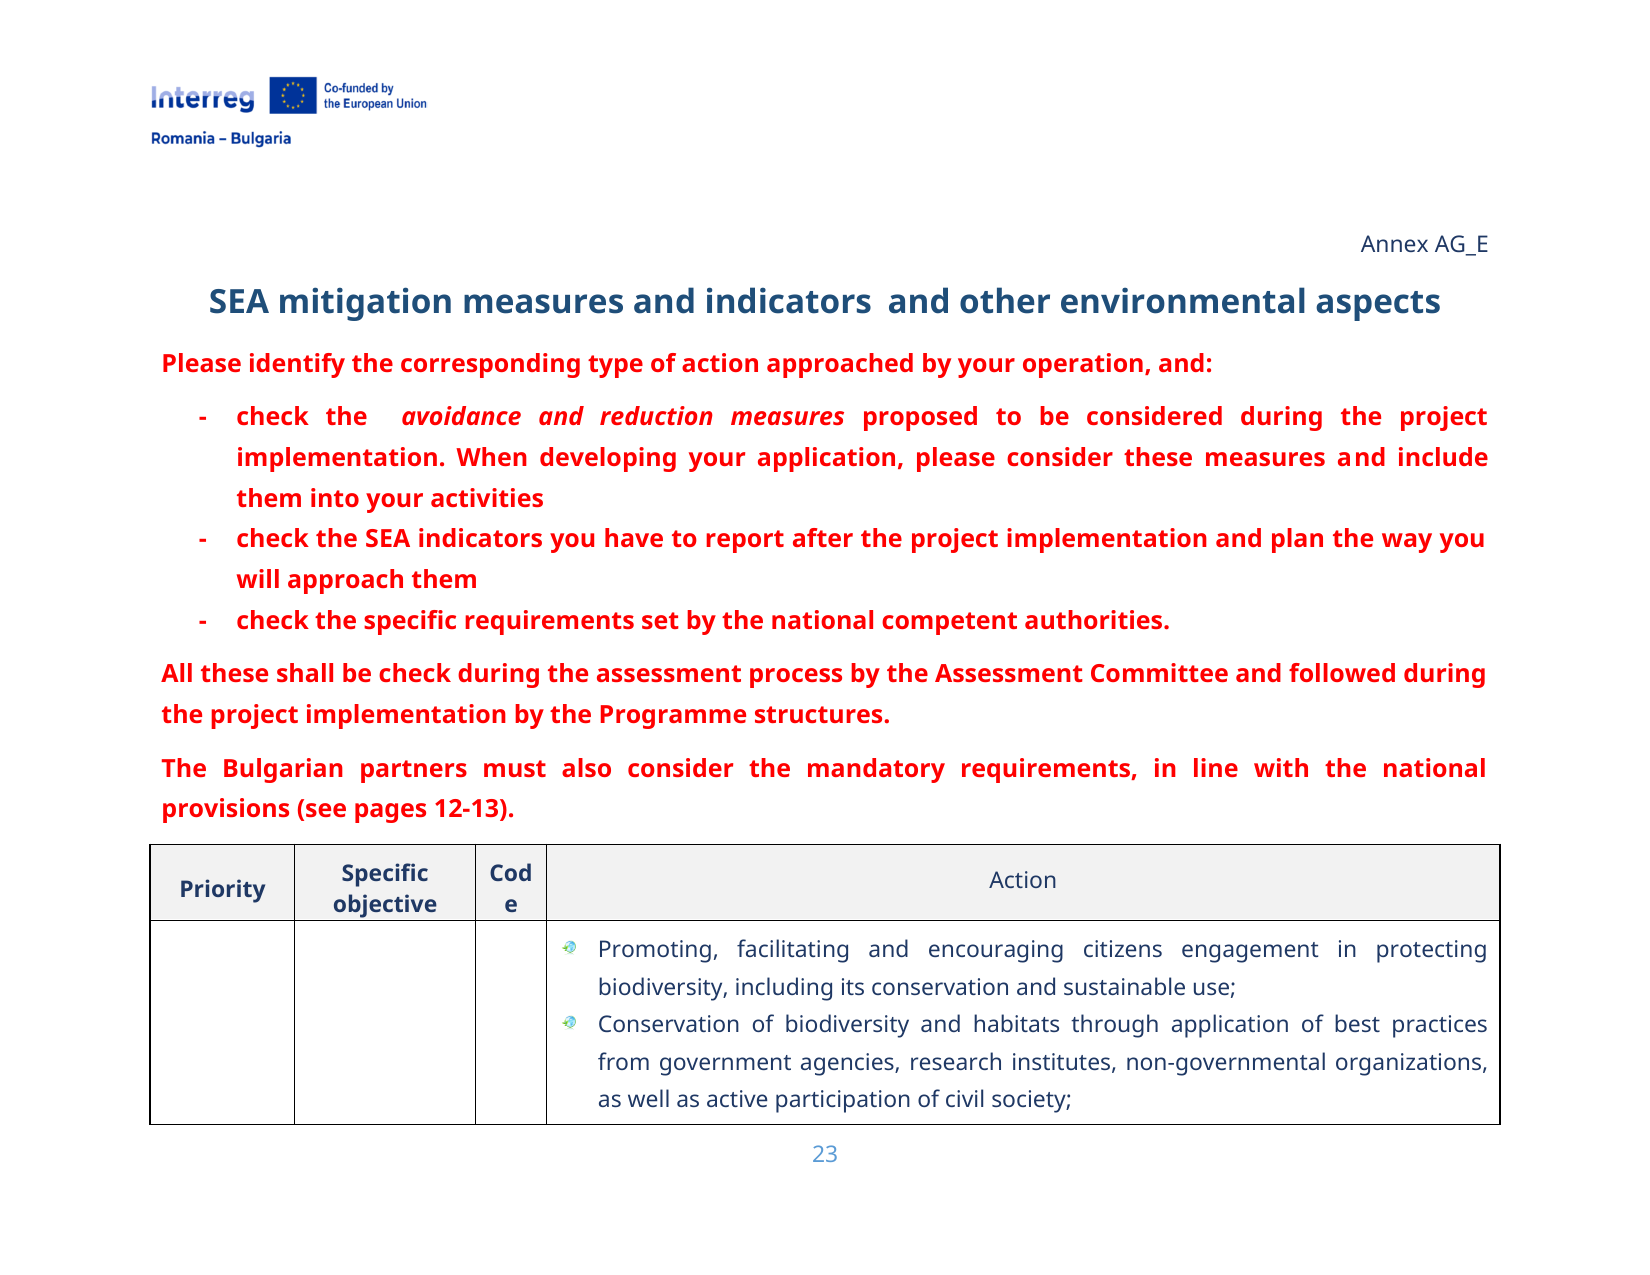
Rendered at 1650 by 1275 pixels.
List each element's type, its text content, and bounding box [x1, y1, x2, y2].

table_cell Code [476, 845, 546, 919]
table_cell Specific objective [295, 845, 475, 919]
table_cell Action [547, 845, 1499, 919]
picture [561, 940, 576, 958]
picture [561, 1015, 576, 1033]
table_header Annex AG_E SEA mitigation measures and indicators and other environmental aspects Please identify the corresponding type of action approached by your operation, and: check the avoidance and reduction measures proposed to be considered during the project implementation. When developing your application, please consider these measures and include them into your activities check the SEA indicators you have to report after the project implementation and plan the way you will approach them check the specific requirements set by the national competent authorities. All these shall be check during the assessment process by the Assessment Committee and followed during the project implementation by the Programme structures. The Bulgarian partners must also consider the mandatory requirements, in line with the national provisions (see pages 12-13). [150, 216, 1500, 843]
table_cell [476, 921, 546, 1124]
table_cell Priority [151, 845, 294, 919]
picture [150, 75, 428, 154]
table_cell Enhancing biodiversity conservation, recovery and sustainable use and protection of natural heritage, including Natura 2000 and RAMSAR sites Promoting, facilitating and encouraging citizens engagement in protecting biodiversity, including its conservation and sustainable use; Conservation of biodiversity and habitats through application of best practices from government agencies, research institutes, non-governmental organizations, as well as active participation of civil society; Supporting data collection and information sharing in respect to biodiversity between the two sides of the border; Joint evaluation, enhancement and promotion of ecosystem services on local and regional level in a cross-border context; Developing ecosystem services to support biodiversity and reduce pollution; Sharing good practices and implementing eco-friendly and innovative solutions that address invasive alien species and strengthen sustainable environment management practices (e.g., pollinator-friendly management, management of water bodies, forests etc.); Supporting the establishment of seed banks, restocking of soil organic matter and organisms that promote higher plant establishment and growth, and reintroduction of selected species; Raising awareness of the benefits of green spaces, including in urban areas, encouraging local actions for greener settlements and rehabilitation of brownfields, driving behavioural change in respect to enhancing nature and biodiversity protection and preservation, and reducing pollution. [547, 921, 1499, 1124]
